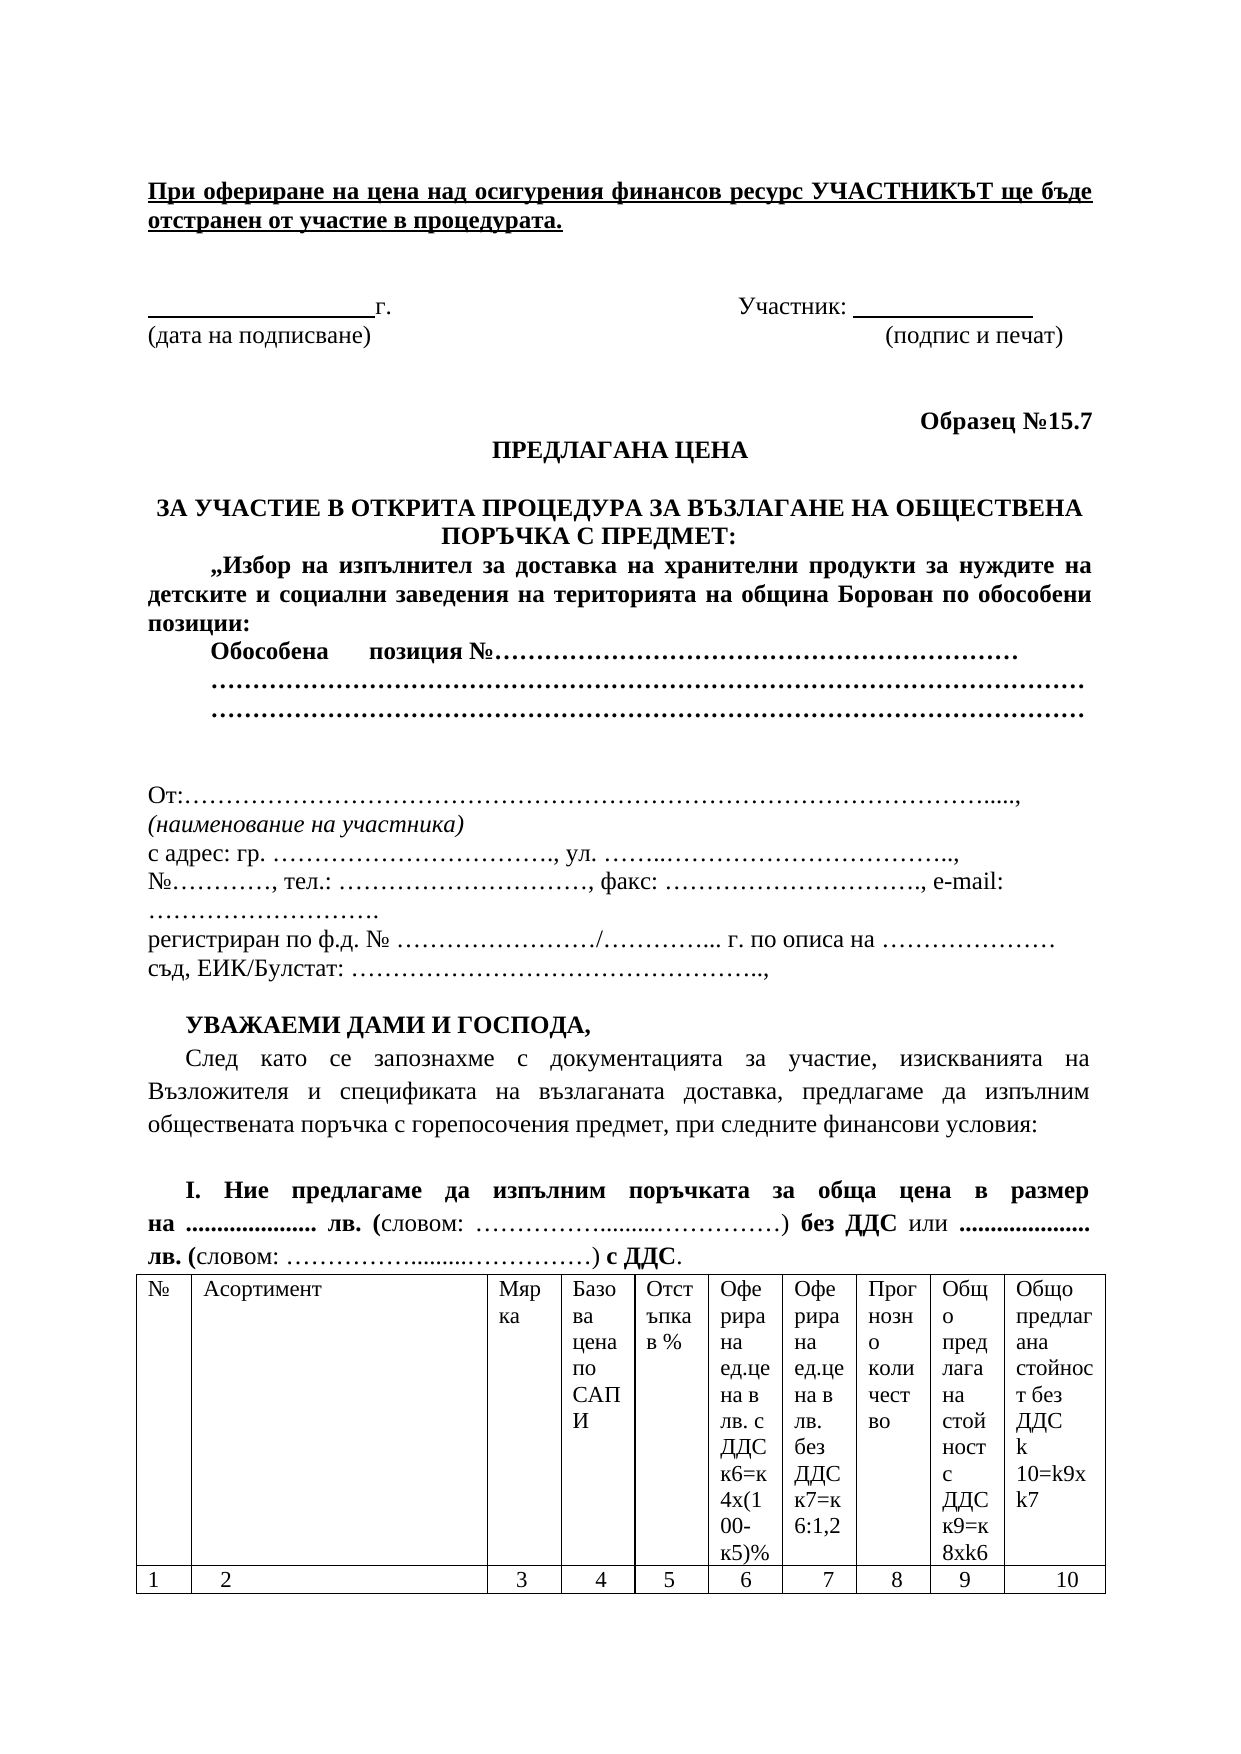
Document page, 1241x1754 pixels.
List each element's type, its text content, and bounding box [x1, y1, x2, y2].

table_cell 3 [488, 1566, 561, 1593]
text с адрес: гр. ……………………………., ул. ……..…………………………….., [85, 838, 1093, 866]
text …………………………………………………………………………………………… …………………………………………………………………………………………… [210, 665, 1093, 723]
table_header Базова цена по САПИ [562, 1275, 634, 1565]
table_cell 2 [192, 1566, 487, 1593]
table_header Оферирана ед.цена в лв. без ДДС к7=к6:1,2 [783, 1275, 856, 1565]
table_cell 7 [783, 1566, 856, 1593]
table_header Прогнозно количество [857, 1275, 930, 1565]
text І. Ние предлагаме да изпълним поръчката за обща цена в размер на ..................... лв. (словом: …………….........……………) без ДДС или ..................... лв. (словом: …………….........……………) с ДДС. [148, 1175, 1090, 1270]
table_header Отстъпка в % [636, 1275, 708, 1565]
table_header № [137, 1275, 191, 1565]
text (дата на подписване) (подпис и печат) [148, 320, 1093, 349]
table_cell 8 [857, 1566, 930, 1593]
text При офериране на цена над осигурения финансов ресурс УЧАСТНИКЪТ ще бъде отстранен от участие в процедурата. [148, 176, 1093, 201]
text г. Участник: [148, 291, 1093, 320]
table_header Общо предлагана стойност с ДДС к9=к8xk6 [931, 1275, 1004, 1565]
text Образец №15.7 [85, 406, 1093, 435]
text №…………, тел.: …………………………, факс: …………………………., e-mail: ………………………. [148, 866, 1093, 924]
table_header Асортимент [192, 1275, 487, 1565]
text От:……………………………………………………………………………………....., [85, 780, 1093, 809]
text (наименование на участника) [85, 809, 1093, 838]
text „Избор на изпълнител за доставка на хранителни продукти за нуждите на детските и социални заведения на територията на община Борован по обособени позиции: [148, 550, 1093, 636]
text регистриран по ф.д. № ……………………/…………... г. по описа на ………………… съд, ЕИК/Булстат: ………………………………………….., [148, 924, 1093, 981]
table_cell 5 [636, 1566, 708, 1593]
table_cell 4 [562, 1566, 634, 1593]
text Обособена позиция №……………………………………………………… [148, 636, 1093, 665]
table_cell 1 [137, 1566, 191, 1593]
text УВАЖАЕМИ ДАМИ И ГОСПОДА, [148, 1010, 1090, 1039]
table_cell 6 [709, 1566, 782, 1593]
table_header Мярка [488, 1275, 561, 1565]
table_header Оферирана ед.цена в лв. с ДДС к6=к4x(100-к5)% [709, 1275, 782, 1565]
table_cell 9 [931, 1566, 1004, 1593]
text ЗА УЧАСТИЕ В ОТКРИТА ПРОЦЕДУРА ЗА ВЪЗЛАГАНЕ НА ОБЩЕСТВЕНА ПОРЪЧКА С ПРЕДМЕТ: [85, 493, 1093, 550]
table_cell 10 [1005, 1566, 1105, 1593]
text ПРЕДЛАГАНА ЦЕНА [85, 435, 1093, 464]
table_header Общо предлагана стойност без ДДС k10=k9xk7 [1005, 1275, 1105, 1565]
text След като се запознахме с документацията за участие, изискванията на Възложителя и спецификата на възлаганата доставка, предлагаме да изпълним обществената поръчка с горепосочения предмет, при следните финансови условия: [148, 1043, 1090, 1138]
text При офериране на цена над осигурения финансов ресурс УЧАСТНИКЪТ ще бъде отстранен от участие в процедурата. [148, 203, 1093, 234]
